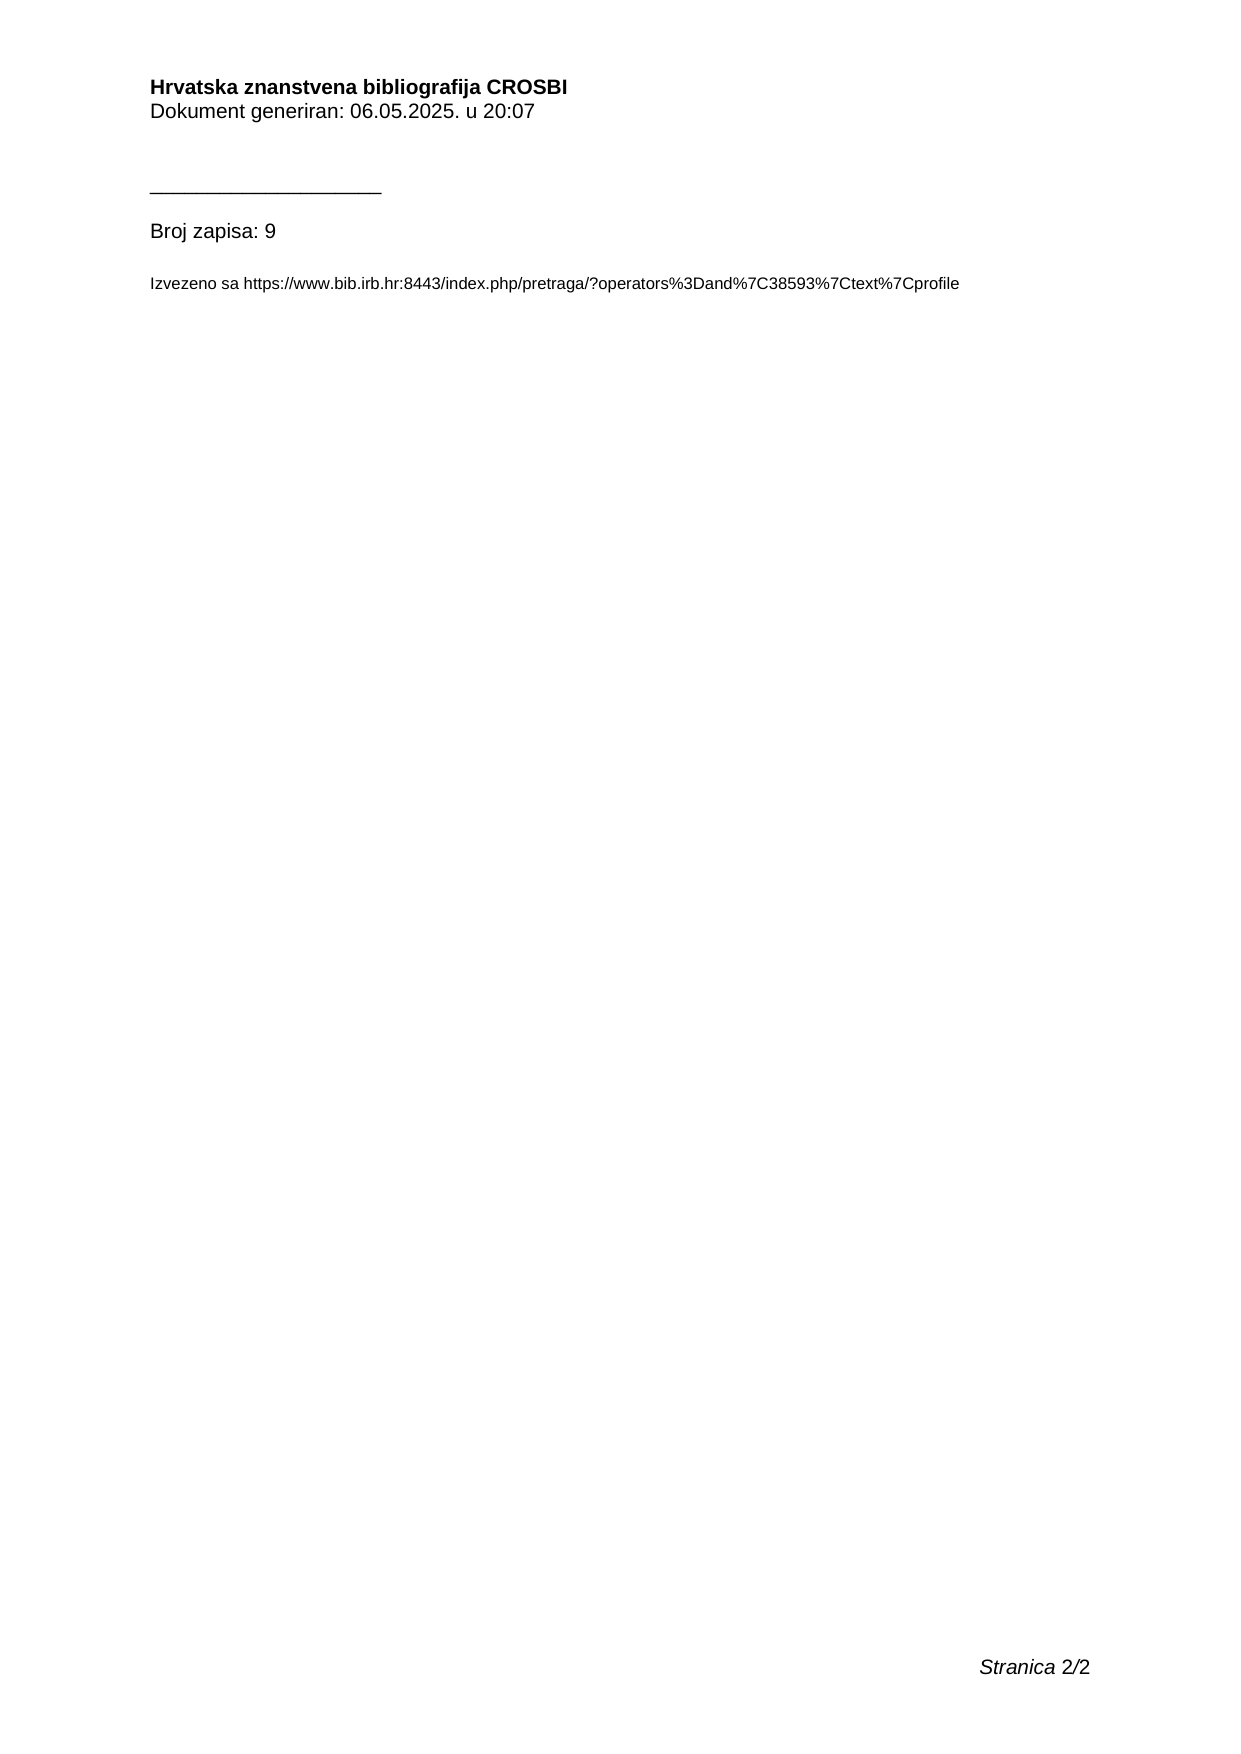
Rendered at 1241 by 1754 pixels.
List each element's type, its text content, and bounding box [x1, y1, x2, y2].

text Izvezeno sa https://www.bib.irb.hr:8443/index.php/pretraga/?operators%3Dand%7C38593%7Ctext%7Cprofile [150, 274, 1090, 293]
text ____________________ [150, 171, 1090, 195]
text Broj zapisa: 9 [150, 219, 1090, 243]
